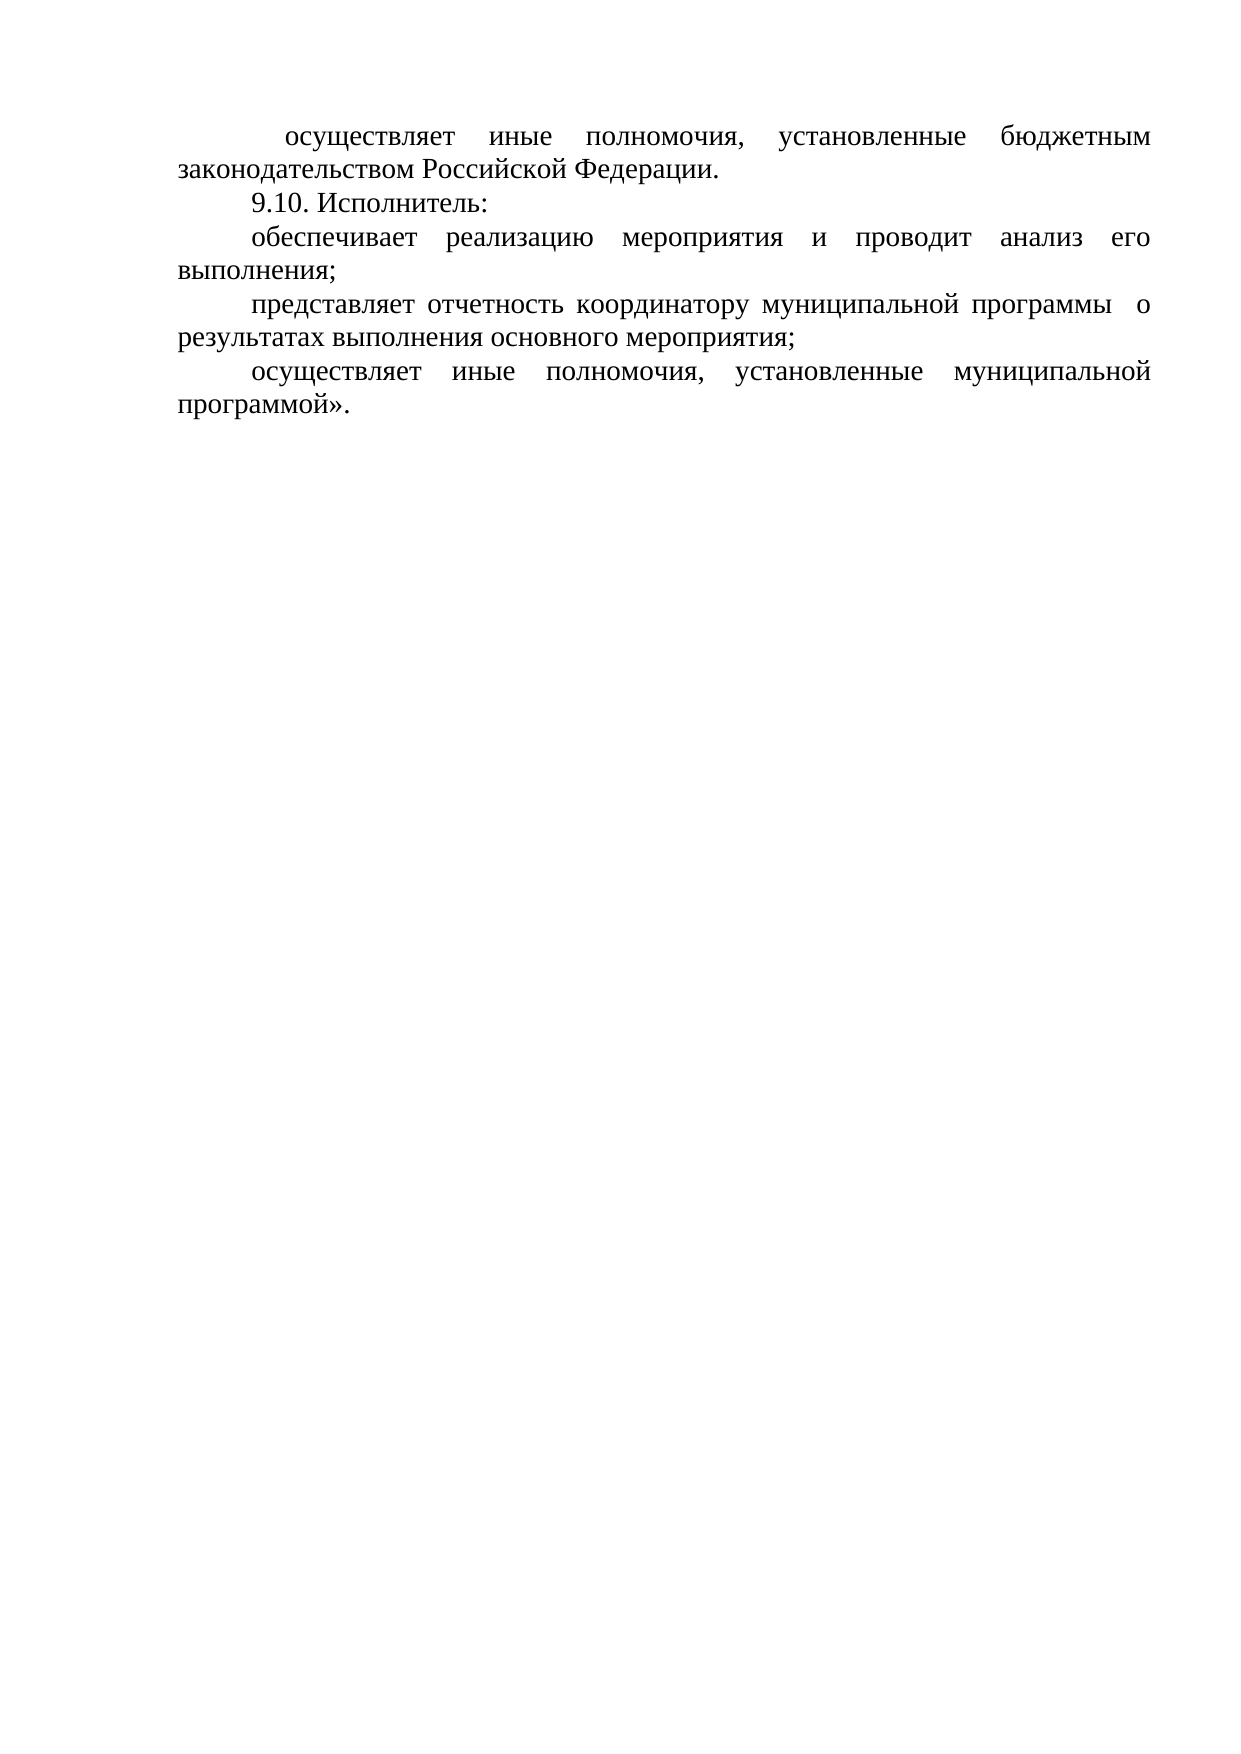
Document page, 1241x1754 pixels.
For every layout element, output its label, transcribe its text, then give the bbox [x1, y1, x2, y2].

text осуществляет иные полномочия, установленные бюджетным законодательством Российской Федерации. [177, 118, 1152, 185]
text представляет отчетность координатору муниципальной программы о результатах выполнения основного мероприятия; [177, 286, 1152, 353]
text обеспечивает реализацию мероприятия и проводит анализ его выполнения; [177, 219, 1152, 286]
text 9.10. Исполнитель: [177, 185, 1152, 219]
text осуществляет иные полномочия, установленные муниципальной программой». [177, 353, 1152, 420]
